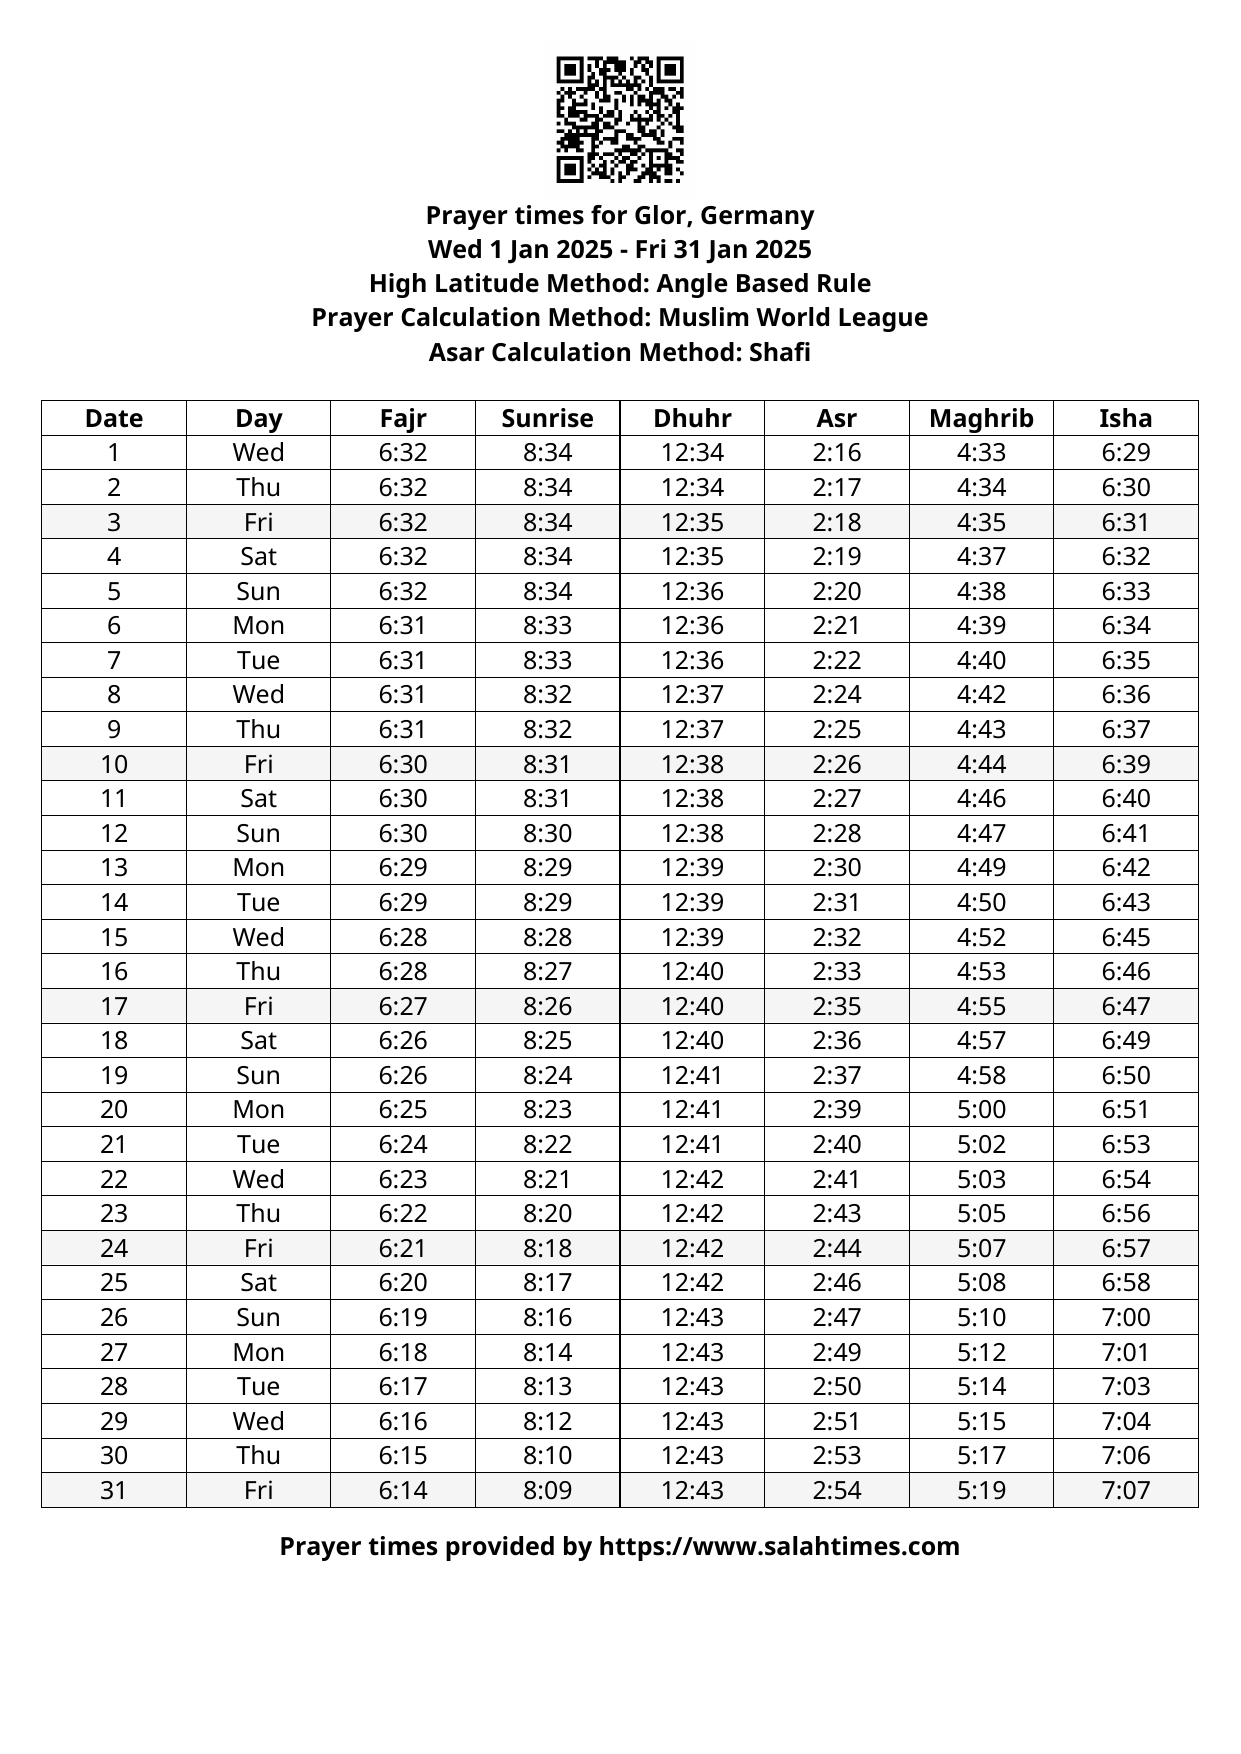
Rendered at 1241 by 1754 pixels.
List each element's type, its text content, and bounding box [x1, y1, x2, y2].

table_cell 12:35 [621, 539, 764, 573]
table_cell 7:03 [1054, 1369, 1198, 1403]
table_cell 8:34 [476, 505, 619, 538]
table_cell 4:46 [910, 781, 1053, 815]
table_cell 2:24 [765, 678, 909, 711]
table_cell 12:37 [621, 678, 764, 711]
table_cell 12:39 [621, 885, 764, 919]
table_cell Sat [187, 1024, 330, 1057]
picture [542, 41, 699, 198]
table_cell 2:50 [765, 1369, 909, 1403]
table_cell 4:47 [910, 816, 1053, 849]
table_cell 6:57 [1054, 1231, 1198, 1264]
table_cell 12:43 [621, 1335, 764, 1368]
table_cell 2:18 [765, 505, 909, 538]
table_cell 6:24 [331, 1127, 475, 1161]
table_cell 6:34 [1054, 609, 1198, 642]
table_cell 6:31 [1054, 505, 1198, 538]
table_header Asr [765, 401, 909, 434]
table_cell 2:37 [765, 1058, 909, 1092]
table_cell 6:54 [1054, 1162, 1198, 1195]
table_cell 8:09 [476, 1473, 619, 1507]
table_cell 2:46 [765, 1266, 909, 1299]
table_cell 6:32 [331, 539, 475, 573]
table_cell 28 [42, 1369, 186, 1403]
table_cell 7:00 [1054, 1300, 1198, 1334]
table_cell Thu [187, 712, 330, 746]
table_cell 12:41 [621, 1127, 764, 1161]
table_cell 4:40 [910, 643, 1053, 677]
table_cell 8 [42, 678, 186, 711]
table_header Date [42, 401, 186, 434]
table_cell 6:56 [1054, 1196, 1198, 1230]
table_cell 8:34 [476, 574, 619, 607]
table_cell 8:21 [476, 1162, 619, 1195]
table_cell 6:50 [1054, 1058, 1198, 1092]
table_cell Wed [187, 1404, 330, 1437]
table_cell Thu [187, 470, 330, 504]
table_cell 6:19 [331, 1300, 475, 1334]
table_cell 6:23 [331, 1162, 475, 1195]
table_cell Fri [187, 989, 330, 1022]
table_cell 2:41 [765, 1162, 909, 1195]
table_cell 12:42 [621, 1196, 764, 1230]
table_cell 12:42 [621, 1162, 764, 1195]
table_cell 6:31 [331, 678, 475, 711]
table_cell 2:39 [765, 1093, 909, 1126]
table_cell 12:41 [621, 1058, 764, 1092]
table_cell 12:36 [621, 574, 764, 607]
table_cell 12:41 [621, 1093, 764, 1126]
table_cell 2:35 [765, 989, 909, 1022]
table_cell 12:38 [621, 816, 764, 849]
table_cell 6:31 [331, 712, 475, 746]
table_cell 12:37 [621, 712, 764, 746]
table_cell 2:40 [765, 1127, 909, 1161]
table_cell 8:31 [476, 747, 619, 780]
table_cell 6:32 [1054, 539, 1198, 573]
table_cell 2:31 [765, 885, 909, 919]
table_cell 11 [42, 781, 186, 815]
table_cell 13 [42, 851, 186, 884]
table_cell 6 [42, 609, 186, 642]
table_cell 6:30 [1054, 470, 1198, 504]
table_cell 8:13 [476, 1369, 619, 1403]
table_cell 4:39 [910, 609, 1053, 642]
table_cell 2:36 [765, 1024, 909, 1057]
table_header Dhuhr [621, 401, 764, 434]
table_cell 5:03 [910, 1162, 1053, 1195]
table_cell 6:39 [1054, 747, 1198, 780]
table_cell 12:43 [621, 1439, 764, 1472]
table_cell 12:34 [621, 436, 764, 469]
table_cell 6:29 [1054, 436, 1198, 469]
table_cell 8:17 [476, 1266, 619, 1299]
table_cell 4:44 [910, 747, 1053, 780]
table_cell 23 [42, 1196, 186, 1230]
table_cell 26 [42, 1300, 186, 1334]
table_cell 6:42 [1054, 851, 1198, 884]
table_cell 2:44 [765, 1231, 909, 1264]
table_cell 6:25 [331, 1093, 475, 1126]
table_cell 2:27 [765, 781, 909, 815]
table_cell Fri [187, 747, 330, 780]
table_cell 2:22 [765, 643, 909, 677]
table_cell 8:16 [476, 1300, 619, 1334]
table_cell 4:58 [910, 1058, 1053, 1092]
table_cell Mon [187, 609, 330, 642]
table_cell 6:51 [1054, 1093, 1198, 1126]
table_cell 5:15 [910, 1404, 1053, 1437]
text Prayer times for Glor, Germany [42, 198, 1198, 232]
table_cell 4:35 [910, 505, 1053, 538]
table_cell 6:29 [331, 851, 475, 884]
table_cell 27 [42, 1335, 186, 1368]
table_cell 8:14 [476, 1335, 619, 1368]
table_cell 2:49 [765, 1335, 909, 1368]
table_cell 6:28 [331, 954, 475, 988]
table_cell 6:46 [1054, 954, 1198, 988]
table_cell 2:25 [765, 712, 909, 746]
table_cell 19 [42, 1058, 186, 1092]
table_cell 6:27 [331, 989, 475, 1022]
table_cell 6:31 [331, 643, 475, 677]
table_cell Sun [187, 1058, 330, 1092]
table_cell 6:47 [1054, 989, 1198, 1022]
table_cell 8:12 [476, 1404, 619, 1437]
table_cell 6:18 [331, 1335, 475, 1368]
table_cell Wed [187, 920, 330, 953]
table_cell 5:12 [910, 1335, 1053, 1368]
table_cell 12:38 [621, 781, 764, 815]
table_cell 8:20 [476, 1196, 619, 1230]
table_cell 6:17 [331, 1369, 475, 1403]
table_cell 2:26 [765, 747, 909, 780]
table_cell 8:33 [476, 643, 619, 677]
table_cell 8:23 [476, 1093, 619, 1126]
table_cell 8:32 [476, 678, 619, 711]
table_cell 2:32 [765, 920, 909, 953]
table_cell Thu [187, 954, 330, 988]
table_cell 5:07 [910, 1231, 1053, 1264]
table_cell 2 [42, 470, 186, 504]
table_cell 8:33 [476, 609, 619, 642]
table_cell 6:32 [331, 505, 475, 538]
table_cell 6:36 [1054, 678, 1198, 711]
table_cell 24 [42, 1231, 186, 1264]
table_header Sunrise [476, 401, 619, 434]
text Prayer times provided by https://www.salahtimes.com [42, 1528, 1198, 1563]
table_cell 4:52 [910, 920, 1053, 953]
table_cell 12:40 [621, 954, 764, 988]
table_cell 12:38 [621, 747, 764, 780]
table_cell 6:33 [1054, 574, 1198, 607]
table_cell 12:42 [621, 1231, 764, 1264]
table_header Isha [1054, 401, 1198, 434]
table_cell 7:07 [1054, 1473, 1198, 1507]
table_cell 4:33 [910, 436, 1053, 469]
table_cell 7:04 [1054, 1404, 1198, 1437]
table_cell 6:28 [331, 920, 475, 953]
text Wed 1 Jan 2025 - Fri 31 Jan 2025 [42, 232, 1198, 266]
table_cell 4:43 [910, 712, 1053, 746]
table_cell 2:47 [765, 1300, 909, 1334]
table_cell 2:21 [765, 609, 909, 642]
table_cell 12:35 [621, 505, 764, 538]
table_cell 4:34 [910, 470, 1053, 504]
table_cell 2:54 [765, 1473, 909, 1507]
table_cell 12:42 [621, 1266, 764, 1299]
table_cell 5:19 [910, 1473, 1053, 1507]
table_cell 4:55 [910, 989, 1053, 1022]
table_cell 6:16 [331, 1404, 475, 1437]
table_cell 12:36 [621, 643, 764, 677]
table_cell 6:32 [331, 470, 475, 504]
table_cell 2:51 [765, 1404, 909, 1437]
table_cell Tue [187, 1127, 330, 1161]
table_cell 8:26 [476, 989, 619, 1022]
table_cell 12:36 [621, 609, 764, 642]
table_cell 25 [42, 1266, 186, 1299]
table_cell 5:05 [910, 1196, 1053, 1230]
table_cell 2:33 [765, 954, 909, 988]
table_cell 4:42 [910, 678, 1053, 711]
table_cell 16 [42, 954, 186, 988]
table_cell 9 [42, 712, 186, 746]
table_cell 6:29 [331, 885, 475, 919]
table_cell 2:30 [765, 851, 909, 884]
table_cell 6:20 [331, 1266, 475, 1299]
table_cell Sat [187, 1266, 330, 1299]
table_cell 4:57 [910, 1024, 1053, 1057]
table_cell 4:53 [910, 954, 1053, 988]
table_cell 8:31 [476, 781, 619, 815]
table_cell Fri [187, 505, 330, 538]
text Prayer Calculation Method: Muslim World League [42, 300, 1198, 334]
table_cell 8:29 [476, 885, 619, 919]
table_cell 30 [42, 1439, 186, 1472]
table_cell 8:10 [476, 1439, 619, 1472]
table_cell 6:53 [1054, 1127, 1198, 1161]
table_cell Tue [187, 885, 330, 919]
table_cell Wed [187, 1162, 330, 1195]
table_cell 8:22 [476, 1127, 619, 1161]
table_header Maghrib [910, 401, 1053, 434]
table_cell 2:53 [765, 1439, 909, 1472]
table_cell 8:29 [476, 851, 619, 884]
table_cell 6:32 [331, 574, 475, 607]
table_cell 5:08 [910, 1266, 1053, 1299]
table_cell 6:35 [1054, 643, 1198, 677]
table_cell Sun [187, 1300, 330, 1334]
table_cell 8:18 [476, 1231, 619, 1264]
table_cell 7 [42, 643, 186, 677]
table_cell 6:15 [331, 1439, 475, 1472]
text High Latitude Method: Angle Based Rule [42, 266, 1198, 300]
table_cell 6:40 [1054, 781, 1198, 815]
table_cell 12:40 [621, 989, 764, 1022]
table_cell 5:00 [910, 1093, 1053, 1126]
table_cell 5 [42, 574, 186, 607]
text Asar Calculation Method: Shafi [42, 334, 1198, 368]
table_cell 12 [42, 816, 186, 849]
table_cell 12:43 [621, 1404, 764, 1437]
table_cell 1 [42, 436, 186, 469]
table_cell 6:58 [1054, 1266, 1198, 1299]
table_cell 12:39 [621, 851, 764, 884]
table_cell 12:43 [621, 1473, 764, 1507]
table_cell 6:31 [331, 609, 475, 642]
table_cell 6:32 [331, 436, 475, 469]
table_cell 14 [42, 885, 186, 919]
table_cell 4:50 [910, 885, 1053, 919]
table_cell 18 [42, 1024, 186, 1057]
table_cell Tue [187, 1369, 330, 1403]
table_cell 6:30 [331, 747, 475, 780]
table_cell 12:40 [621, 1024, 764, 1057]
table_cell 5:10 [910, 1300, 1053, 1334]
table_cell 3 [42, 505, 186, 538]
table_cell 6:21 [331, 1231, 475, 1264]
table_cell 6:45 [1054, 920, 1198, 953]
table_cell 5:17 [910, 1439, 1053, 1472]
table_cell 8:25 [476, 1024, 619, 1057]
table_cell 12:34 [621, 470, 764, 504]
table_cell 10 [42, 747, 186, 780]
table_cell 5:02 [910, 1127, 1053, 1161]
table_cell 6:22 [331, 1196, 475, 1230]
table_cell 12:43 [621, 1369, 764, 1403]
table_cell 15 [42, 920, 186, 953]
table_cell 2:19 [765, 539, 909, 573]
table_cell 12:43 [621, 1300, 764, 1334]
table_cell 6:41 [1054, 816, 1198, 849]
table_cell 12:39 [621, 920, 764, 953]
table_cell 7:01 [1054, 1335, 1198, 1368]
table_cell 5:14 [910, 1369, 1053, 1403]
table_cell 6:30 [331, 816, 475, 849]
table_cell 6:49 [1054, 1024, 1198, 1057]
table_header Fajr [331, 401, 475, 434]
table_cell 2:28 [765, 816, 909, 849]
table_cell 6:37 [1054, 712, 1198, 746]
table_cell 31 [42, 1473, 186, 1507]
table_cell Thu [187, 1196, 330, 1230]
table_cell 2:17 [765, 470, 909, 504]
table_cell Sat [187, 781, 330, 815]
table_cell 22 [42, 1162, 186, 1195]
table_cell Fri [187, 1473, 330, 1507]
table_cell Mon [187, 1093, 330, 1126]
table_cell Fri [187, 1231, 330, 1264]
table_cell 8:34 [476, 470, 619, 504]
table_cell Sun [187, 574, 330, 607]
table_cell 20 [42, 1093, 186, 1126]
table_cell 6:14 [331, 1473, 475, 1507]
table_cell Thu [187, 1439, 330, 1472]
table_cell 4:37 [910, 539, 1053, 573]
table_cell Sat [187, 539, 330, 573]
table_cell 8:30 [476, 816, 619, 849]
table_cell Wed [187, 436, 330, 469]
table_cell Mon [187, 851, 330, 884]
table_cell 29 [42, 1404, 186, 1437]
table_cell 8:24 [476, 1058, 619, 1092]
table_cell 6:26 [331, 1024, 475, 1057]
table_cell Sun [187, 816, 330, 849]
table_cell 4 [42, 539, 186, 573]
table_cell 8:34 [476, 539, 619, 573]
table_cell 6:26 [331, 1058, 475, 1092]
table_cell 2:16 [765, 436, 909, 469]
table_cell 7:06 [1054, 1439, 1198, 1472]
table_cell Wed [187, 678, 330, 711]
table_cell 4:49 [910, 851, 1053, 884]
table_header Day [187, 401, 330, 434]
table_cell 6:43 [1054, 885, 1198, 919]
table_cell 4:38 [910, 574, 1053, 607]
table_cell 17 [42, 989, 186, 1022]
table_cell 8:32 [476, 712, 619, 746]
table_cell Mon [187, 1335, 330, 1368]
table_cell 6:30 [331, 781, 475, 815]
table_cell Tue [187, 643, 330, 677]
table_cell 8:27 [476, 954, 619, 988]
table_cell 2:20 [765, 574, 909, 607]
table_cell 21 [42, 1127, 186, 1161]
table_cell 8:34 [476, 436, 619, 469]
table_cell 2:43 [765, 1196, 909, 1230]
table_cell 8:28 [476, 920, 619, 953]
